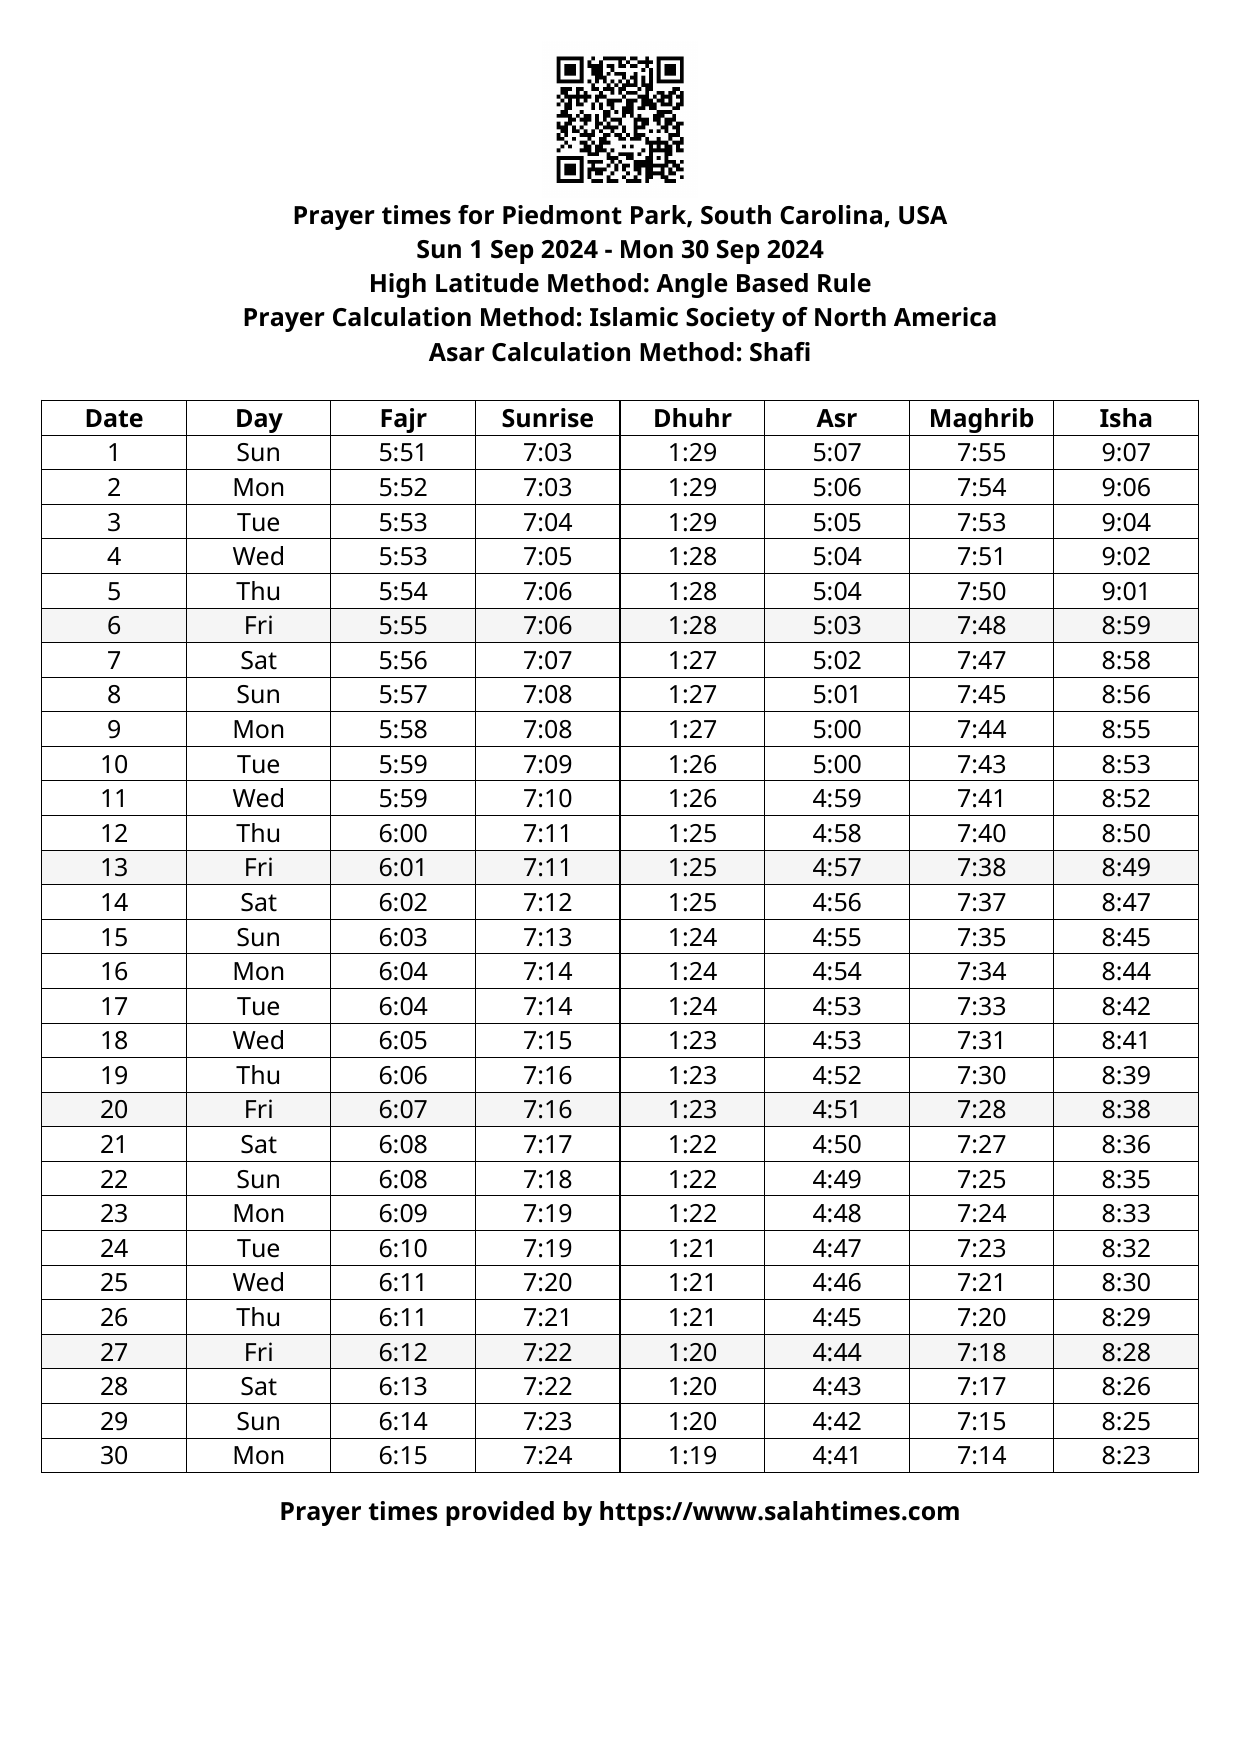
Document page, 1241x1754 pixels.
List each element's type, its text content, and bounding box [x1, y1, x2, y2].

table_cell 1:29 [621, 436, 764, 469]
table_cell 17 [42, 989, 186, 1022]
table_header Asr [765, 401, 909, 434]
table_cell 7:24 [476, 1439, 619, 1472]
table_cell 7:54 [910, 470, 1053, 504]
table_cell Sun [187, 678, 330, 711]
table_cell 7:06 [476, 574, 619, 607]
table_cell 4:58 [765, 816, 909, 849]
table_cell Sat [187, 1127, 330, 1161]
table_header Fajr [331, 401, 475, 434]
table_cell 1:27 [621, 712, 764, 746]
table_cell 5:06 [765, 470, 909, 504]
table_cell 1:27 [621, 678, 764, 711]
table_cell 8:41 [1054, 1024, 1198, 1057]
table_cell 4:51 [765, 1093, 909, 1126]
table_cell 7:07 [476, 643, 619, 677]
text Prayer times provided by https://www.salahtimes.com [42, 1494, 1198, 1528]
table_cell 24 [42, 1231, 186, 1264]
table_header Isha [1054, 401, 1198, 434]
table_cell 7:09 [476, 747, 619, 780]
table_cell 7:27 [910, 1127, 1053, 1161]
table_cell 4:41 [765, 1439, 909, 1472]
table_cell 7:16 [476, 1093, 619, 1126]
table_header Date [42, 401, 186, 434]
table_cell 7:14 [476, 954, 619, 988]
table_cell 8:32 [1054, 1231, 1198, 1264]
table_cell 8:50 [1054, 816, 1198, 849]
table_cell 1:23 [621, 1058, 764, 1092]
table_cell 21 [42, 1127, 186, 1161]
table_cell 7:47 [910, 643, 1053, 677]
table_cell 7:24 [910, 1196, 1053, 1230]
table_header Sunrise [476, 401, 619, 434]
table_cell 8:47 [1054, 885, 1198, 919]
table_cell Fri [187, 851, 330, 884]
table_cell 9:07 [1054, 436, 1198, 469]
table_cell 4:53 [765, 1024, 909, 1057]
text High Latitude Method: Angle Based Rule [42, 266, 1198, 300]
table_cell 6:08 [331, 1162, 475, 1195]
text Asar Calculation Method: Shafi [42, 334, 1198, 368]
table_cell 6:09 [331, 1196, 475, 1230]
table_cell Wed [187, 1024, 330, 1057]
table_cell 7:35 [910, 920, 1053, 953]
table_cell 1:28 [621, 609, 764, 642]
table_cell 5:58 [331, 712, 475, 746]
text Sun 1 Sep 2024 - Mon 30 Sep 2024 [42, 232, 1198, 266]
table_cell Thu [187, 1300, 330, 1334]
table_cell 9:04 [1054, 505, 1198, 538]
table_cell 7:33 [910, 989, 1053, 1022]
table_cell 8:28 [1054, 1335, 1198, 1368]
table_cell 6:03 [331, 920, 475, 953]
table_cell 7:11 [476, 851, 619, 884]
table_cell Wed [187, 1266, 330, 1299]
table_cell 5:03 [765, 609, 909, 642]
table_cell 5:05 [765, 505, 909, 538]
table_cell 1:24 [621, 920, 764, 953]
table_cell 1:19 [621, 1439, 764, 1472]
table_cell Thu [187, 816, 330, 849]
table_cell 29 [42, 1404, 186, 1437]
table_cell 1:21 [621, 1266, 764, 1299]
table_cell 7:17 [476, 1127, 619, 1161]
table_cell 5:59 [331, 747, 475, 780]
table_cell 7:12 [476, 885, 619, 919]
table_cell 7:22 [476, 1369, 619, 1403]
table_cell 8 [42, 678, 186, 711]
table_cell 7:48 [910, 609, 1053, 642]
table_cell 1:28 [621, 539, 764, 573]
table_cell 6:15 [331, 1439, 475, 1472]
table_cell 4:57 [765, 851, 909, 884]
table_cell 1:25 [621, 816, 764, 849]
table_cell 6:01 [331, 851, 475, 884]
table_cell 27 [42, 1335, 186, 1368]
table_cell 7:15 [910, 1404, 1053, 1437]
table_cell 7:18 [476, 1162, 619, 1195]
table_cell 4:48 [765, 1196, 909, 1230]
table_cell 7:11 [476, 816, 619, 849]
table_cell 7:19 [476, 1231, 619, 1264]
table_cell 1:29 [621, 470, 764, 504]
table_cell 4:45 [765, 1300, 909, 1334]
table_header Dhuhr [621, 401, 764, 434]
table_cell 1:23 [621, 1024, 764, 1057]
table_cell Wed [187, 539, 330, 573]
table_cell 6:11 [331, 1266, 475, 1299]
table_cell 8:29 [1054, 1300, 1198, 1334]
table_cell 7:41 [910, 781, 1053, 815]
table_cell 1:21 [621, 1300, 764, 1334]
table_cell 7:44 [910, 712, 1053, 746]
table_cell Mon [187, 470, 330, 504]
table_cell 1:20 [621, 1335, 764, 1368]
table_cell 7:37 [910, 885, 1053, 919]
table_cell 7:05 [476, 539, 619, 573]
table_cell Fri [187, 1093, 330, 1126]
table_cell 8:58 [1054, 643, 1198, 677]
table_cell 5:00 [765, 747, 909, 780]
table_cell 4:54 [765, 954, 909, 988]
table_cell 9:06 [1054, 470, 1198, 504]
table_cell 7:19 [476, 1196, 619, 1230]
table_cell 7:55 [910, 436, 1053, 469]
table_cell 1:22 [621, 1162, 764, 1195]
table_cell 6:14 [331, 1404, 475, 1437]
table_cell 5:57 [331, 678, 475, 711]
table_cell 7:08 [476, 678, 619, 711]
table_cell 7:06 [476, 609, 619, 642]
table_cell 8:30 [1054, 1266, 1198, 1299]
table_cell 30 [42, 1439, 186, 1472]
table_cell 3 [42, 505, 186, 538]
table_cell 7:14 [910, 1439, 1053, 1472]
table_cell 8:33 [1054, 1196, 1198, 1230]
table_cell 7:53 [910, 505, 1053, 538]
table_cell 6:04 [331, 954, 475, 988]
table_cell 7:14 [476, 989, 619, 1022]
table_cell 5:07 [765, 436, 909, 469]
table_cell 5:55 [331, 609, 475, 642]
table_cell 7:16 [476, 1058, 619, 1092]
table_cell 7:31 [910, 1024, 1053, 1057]
picture [542, 41, 699, 198]
table_cell 1:25 [621, 851, 764, 884]
table_cell 6:06 [331, 1058, 475, 1092]
table_cell Mon [187, 1196, 330, 1230]
table_cell 8:23 [1054, 1439, 1198, 1472]
table_cell Sun [187, 1162, 330, 1195]
table_cell 1:24 [621, 954, 764, 988]
table_cell 7:38 [910, 851, 1053, 884]
table_cell 2 [42, 470, 186, 504]
table_cell 7:40 [910, 816, 1053, 849]
table_cell 6:12 [331, 1335, 475, 1368]
table_cell 12 [42, 816, 186, 849]
table_cell 5:56 [331, 643, 475, 677]
table_cell 1:26 [621, 747, 764, 780]
table_cell Tue [187, 1231, 330, 1264]
table_cell 1:23 [621, 1093, 764, 1126]
table_cell 10 [42, 747, 186, 780]
table_cell 1 [42, 436, 186, 469]
table_cell 8:26 [1054, 1369, 1198, 1403]
table_cell 19 [42, 1058, 186, 1092]
table_cell 7:17 [910, 1369, 1053, 1403]
table_cell 6:13 [331, 1369, 475, 1403]
table_cell 7:13 [476, 920, 619, 953]
table_cell 1:22 [621, 1196, 764, 1230]
table_cell 7:04 [476, 505, 619, 538]
table_cell 9:02 [1054, 539, 1198, 573]
table_cell Sun [187, 920, 330, 953]
table_cell 20 [42, 1093, 186, 1126]
table_cell 16 [42, 954, 186, 988]
table_cell Sun [187, 436, 330, 469]
table_cell 4:46 [765, 1266, 909, 1299]
table_cell 6:05 [331, 1024, 475, 1057]
table_cell 6:02 [331, 885, 475, 919]
table_cell 1:27 [621, 643, 764, 677]
table_cell Fri [187, 1335, 330, 1368]
table_cell Thu [187, 1058, 330, 1092]
table_cell 8:59 [1054, 609, 1198, 642]
table_cell 7:30 [910, 1058, 1053, 1092]
table_cell 1:24 [621, 989, 764, 1022]
table_cell 7:34 [910, 954, 1053, 988]
table_cell 8:39 [1054, 1058, 1198, 1092]
table_cell 5:04 [765, 574, 909, 607]
table_cell Tue [187, 989, 330, 1022]
table_cell 5:01 [765, 678, 909, 711]
table_cell 8:56 [1054, 678, 1198, 711]
table_cell 7:23 [910, 1231, 1053, 1264]
table_cell 1:20 [621, 1404, 764, 1437]
table_cell Fri [187, 609, 330, 642]
table_cell 7:50 [910, 574, 1053, 607]
table_cell Sun [187, 1404, 330, 1437]
table_cell 1:26 [621, 781, 764, 815]
table_cell 7:20 [910, 1300, 1053, 1334]
table_cell 13 [42, 851, 186, 884]
table_cell Sat [187, 885, 330, 919]
table_cell 11 [42, 781, 186, 815]
table_cell 5 [42, 574, 186, 607]
table_cell 8:36 [1054, 1127, 1198, 1161]
table_cell 4:43 [765, 1369, 909, 1403]
table_cell 28 [42, 1369, 186, 1403]
table_cell 7:43 [910, 747, 1053, 780]
table_cell 7:45 [910, 678, 1053, 711]
table_cell 25 [42, 1266, 186, 1299]
table_cell 4:47 [765, 1231, 909, 1264]
table_cell 7:08 [476, 712, 619, 746]
table_cell 6:00 [331, 816, 475, 849]
table_cell Tue [187, 747, 330, 780]
table_cell Mon [187, 954, 330, 988]
text Prayer times for Piedmont Park, South Carolina, USA [42, 198, 1198, 232]
table_cell 9:01 [1054, 574, 1198, 607]
table_cell 7:23 [476, 1404, 619, 1437]
table_cell 5:04 [765, 539, 909, 573]
table_cell Tue [187, 505, 330, 538]
table_cell Sat [187, 643, 330, 677]
table_cell 1:28 [621, 574, 764, 607]
table_cell 1:20 [621, 1369, 764, 1403]
table_cell 8:38 [1054, 1093, 1198, 1126]
table_cell Wed [187, 781, 330, 815]
table_cell 6:07 [331, 1093, 475, 1126]
table_cell 8:55 [1054, 712, 1198, 746]
table_cell 7:20 [476, 1266, 619, 1299]
table_cell Mon [187, 1439, 330, 1472]
table_cell 7:10 [476, 781, 619, 815]
table_cell 4:50 [765, 1127, 909, 1161]
table_cell 5:52 [331, 470, 475, 504]
table_cell 8:52 [1054, 781, 1198, 815]
table_cell 7:03 [476, 436, 619, 469]
table_cell 5:53 [331, 505, 475, 538]
table_cell 4:52 [765, 1058, 909, 1092]
table_cell 4:53 [765, 989, 909, 1022]
table_cell 7:03 [476, 470, 619, 504]
table_cell 1:29 [621, 505, 764, 538]
table_cell 8:53 [1054, 747, 1198, 780]
table_cell 4:44 [765, 1335, 909, 1368]
table_cell 6 [42, 609, 186, 642]
table_cell 7:22 [476, 1335, 619, 1368]
table_cell Mon [187, 712, 330, 746]
table_cell 7:21 [910, 1266, 1053, 1299]
table_cell 26 [42, 1300, 186, 1334]
table_cell 8:42 [1054, 989, 1198, 1022]
table_cell 7:18 [910, 1335, 1053, 1368]
table_cell 6:04 [331, 989, 475, 1022]
table_cell 7:51 [910, 539, 1053, 573]
table_cell 7:28 [910, 1093, 1053, 1126]
table_cell 6:11 [331, 1300, 475, 1334]
table_cell 22 [42, 1162, 186, 1195]
table_cell 6:10 [331, 1231, 475, 1264]
table_cell 4:55 [765, 920, 909, 953]
table_cell Sat [187, 1369, 330, 1403]
table_cell 9 [42, 712, 186, 746]
table_cell 4 [42, 539, 186, 573]
table_cell 7 [42, 643, 186, 677]
table_cell 5:54 [331, 574, 475, 607]
table_cell 6:08 [331, 1127, 475, 1161]
table_header Day [187, 401, 330, 434]
table_cell 23 [42, 1196, 186, 1230]
table_cell 8:49 [1054, 851, 1198, 884]
table_cell 5:00 [765, 712, 909, 746]
table_cell 8:25 [1054, 1404, 1198, 1437]
table_cell 4:42 [765, 1404, 909, 1437]
table_cell 8:35 [1054, 1162, 1198, 1195]
table_header Maghrib [910, 401, 1053, 434]
table_cell 8:45 [1054, 920, 1198, 953]
table_cell 4:49 [765, 1162, 909, 1195]
table_cell 18 [42, 1024, 186, 1057]
table_cell 15 [42, 920, 186, 953]
table_cell 14 [42, 885, 186, 919]
table_cell 1:21 [621, 1231, 764, 1264]
table_cell Thu [187, 574, 330, 607]
table_cell 7:21 [476, 1300, 619, 1334]
table_cell 1:25 [621, 885, 764, 919]
table_cell 1:22 [621, 1127, 764, 1161]
table_cell 5:51 [331, 436, 475, 469]
table_cell 4:56 [765, 885, 909, 919]
table_cell 5:02 [765, 643, 909, 677]
text Prayer Calculation Method: Islamic Society of North America [42, 300, 1198, 334]
table_cell 5:53 [331, 539, 475, 573]
table_cell 8:44 [1054, 954, 1198, 988]
table_cell 7:15 [476, 1024, 619, 1057]
table_cell 7:25 [910, 1162, 1053, 1195]
table_cell 4:59 [765, 781, 909, 815]
table_cell 5:59 [331, 781, 475, 815]
